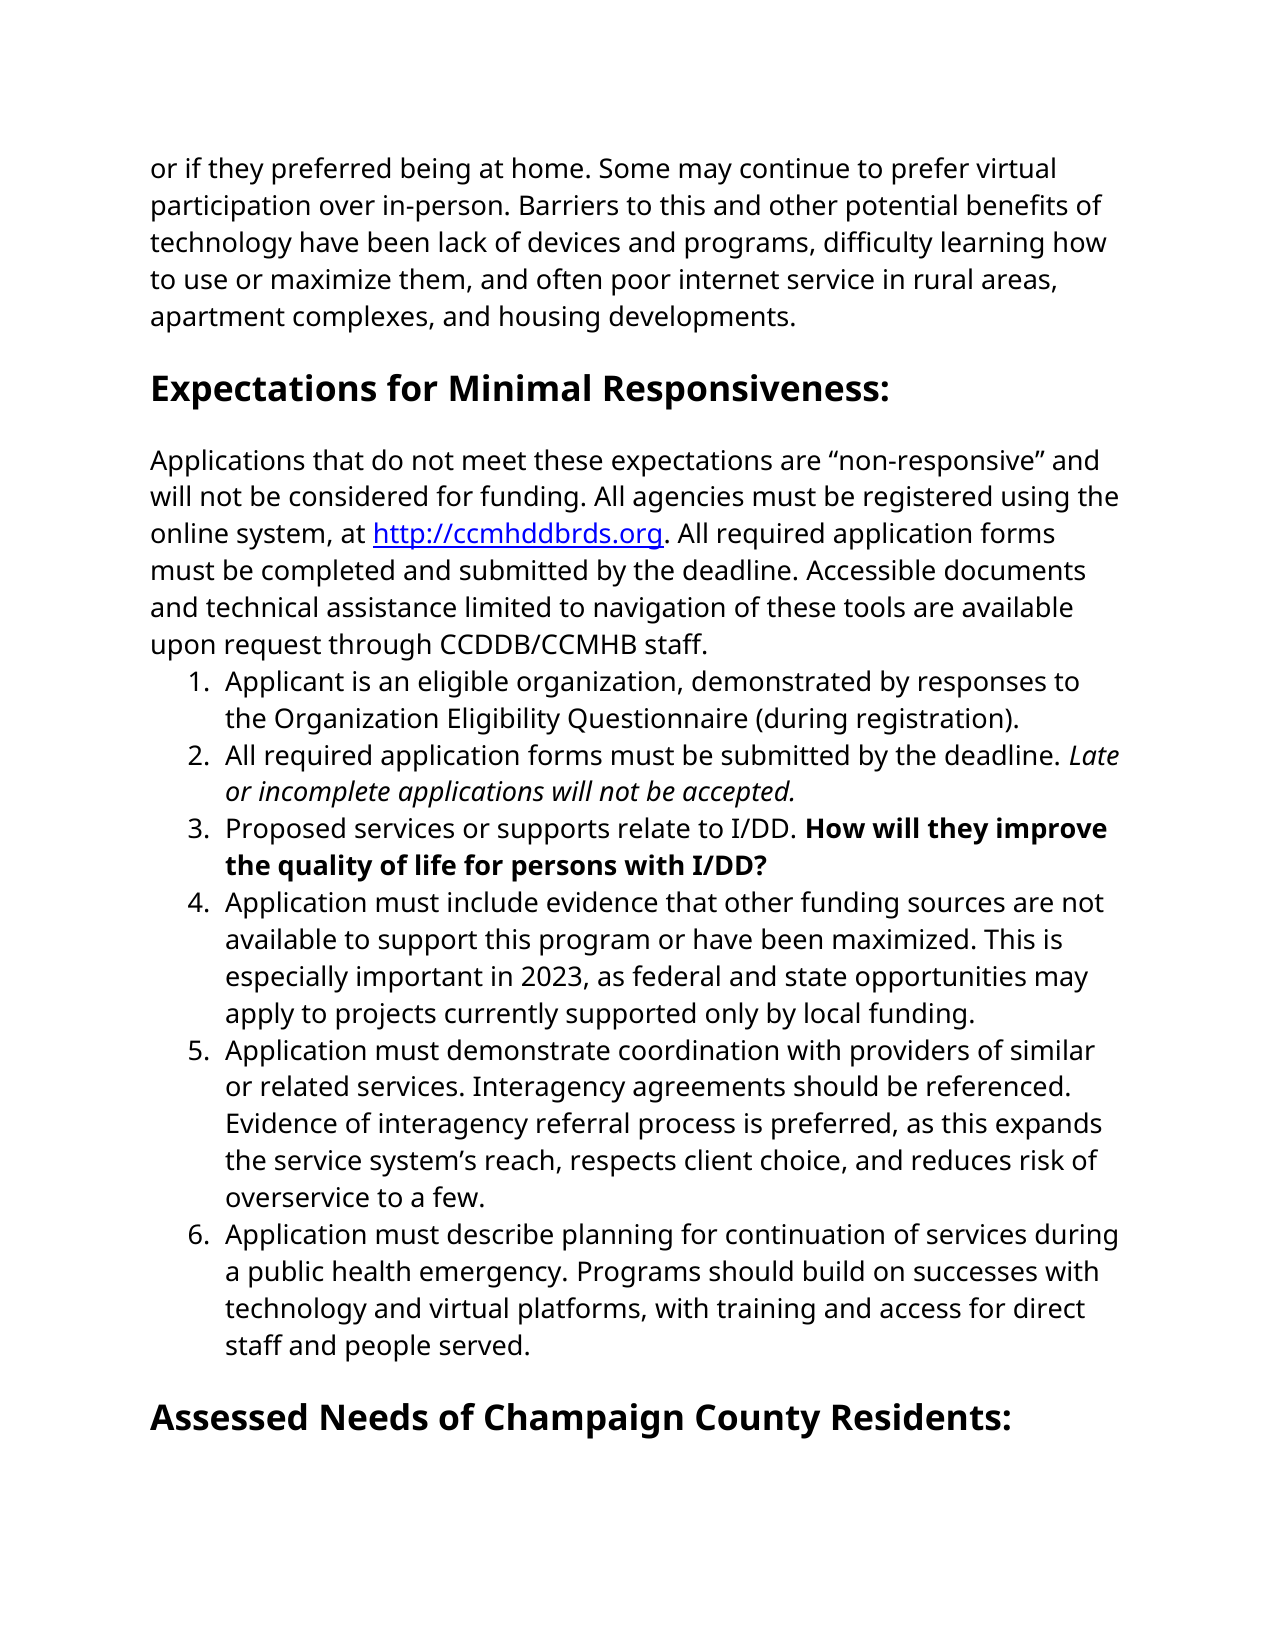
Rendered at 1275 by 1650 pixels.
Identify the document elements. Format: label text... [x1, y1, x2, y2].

list Proposed services or supports relate to I/DD. How will they improve the quality of life for persons with I/DD? [187, 810, 1125, 883]
list Application must demonstrate coordination with providers of similar or related services. Interagency agreements should be referenced. Evidence of interagency referral process is preferred, as this expands the service system’s reach, respects client choice, and reduces risk of overservice to a few. [187, 1031, 1125, 1215]
list Application must include evidence that other funding sources are not available to support this program or have been maximized. This is especially important in 2023, as federal and state opportunities may apply to projects currently supported only by local funding. [187, 883, 1125, 1031]
list Applicant is an eligible organization, demonstrated by responses to the Organization Eligibility Questionnaire (during registration). [187, 662, 1125, 736]
list Application must describe planning for continuation of services during a public health emergency. Programs should build on successes with technology and virtual platforms, with training and access for direct staff and people served. [187, 1215, 1125, 1363]
subtitle Assessed Needs of Champaign County Residents: [150, 1392, 1125, 1440]
text Applications that do not meet these expectations are “non-responsive” and will not be considered for funding. All agencies must be registered using the online system, at http://ccmhddbrds.org. All required application forms must be completed and submitted by the deadline. Accessible documents and technical assistance limited to navigation of these tools are available upon request through CCDDB/CCMHB staff. [150, 441, 1125, 662]
subtitle Expectations for Minimal Responsiveness: [150, 363, 1125, 412]
list All required application forms must be submitted by the deadline. Late or incomplete applications will not be accepted. [187, 736, 1125, 810]
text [150, 150, 1125, 334]
